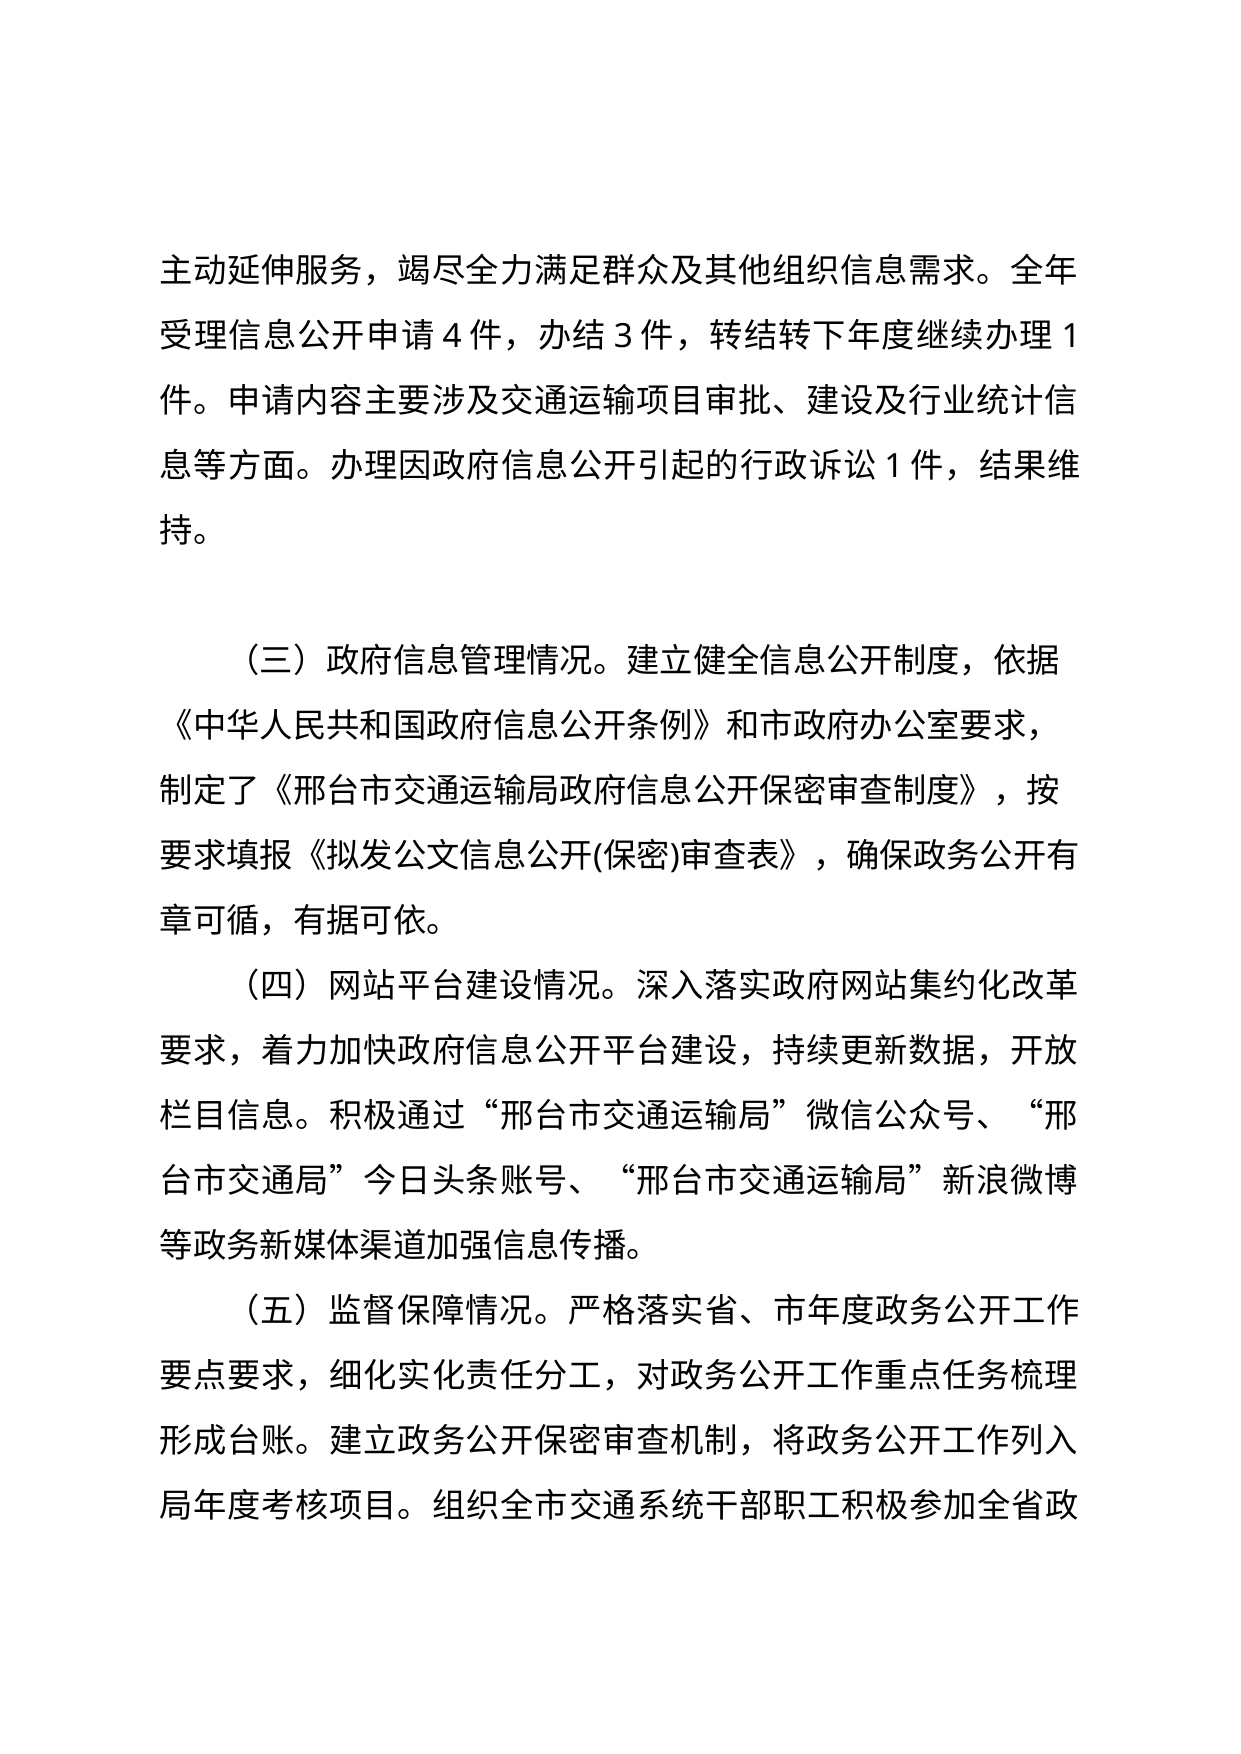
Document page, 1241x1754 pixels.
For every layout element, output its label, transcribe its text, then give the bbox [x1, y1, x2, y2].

list （四）网站平台建设情况。深入落实政府网站集约化改革要求，着力加快政府信息公开平台建设，持续更新数据，开放栏目信息。积极通过“邢台市交通运输局”微信公众号、“邢台市交通局”今日头条账号、“邢台市交通运输局”新浪微博等政务新媒体渠道加强信息传播。 [159, 951, 1081, 1276]
text （三）政府信息管理情况。建立健全信息公开制度，依据《中华人民共和国政府信息公开条例》和市政府办公室要求，制定了《邢台市交通运输局政府信息公开保密审查制度》，按要求填报《拟发公文信息公开(保密)审查表》，确保政务公开有章可循，有据可依。 [159, 626, 1081, 951]
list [159, 236, 1081, 561]
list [159, 1276, 1081, 1536]
